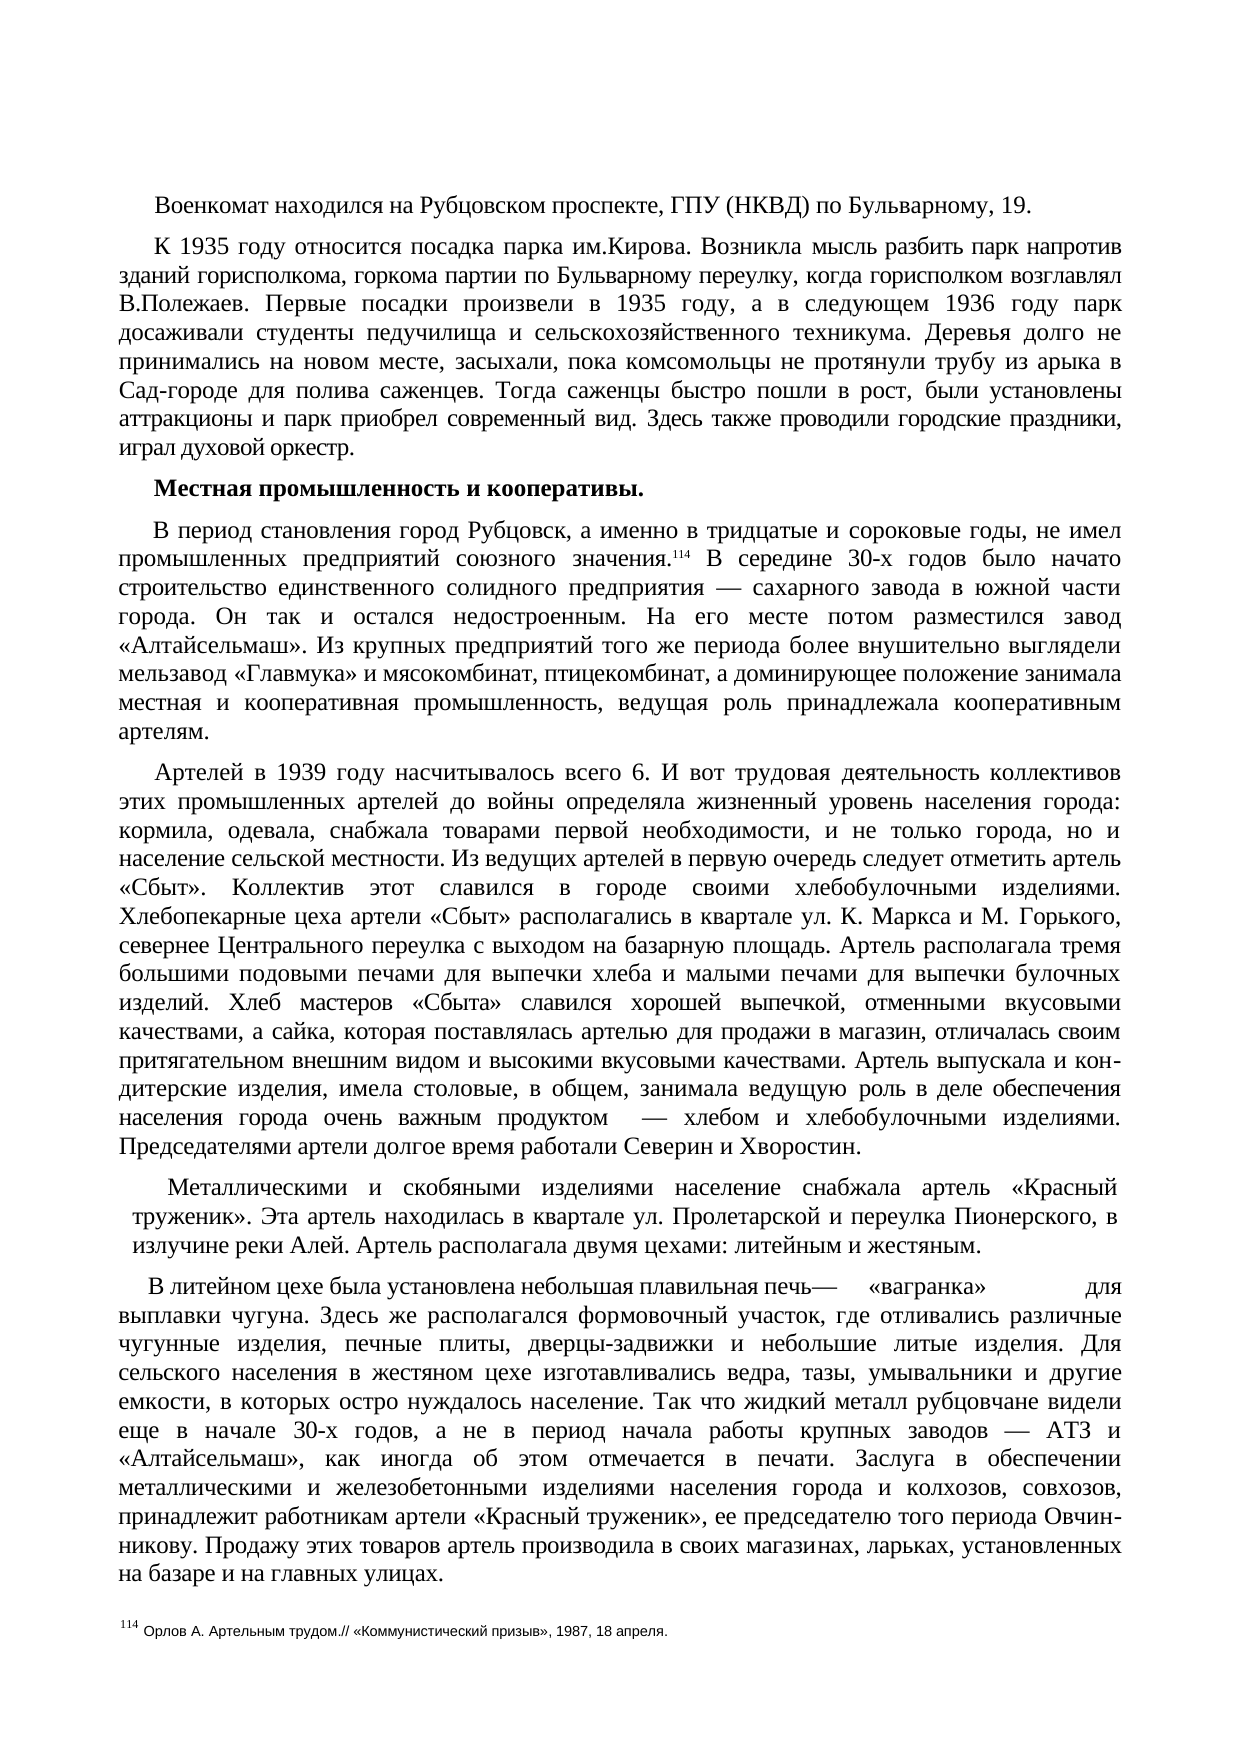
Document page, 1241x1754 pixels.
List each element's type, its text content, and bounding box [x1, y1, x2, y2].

text К 1935 году относится посадка парка им.Кирова. Возникла мысль разбить парк напротив зданий горисполкома, горкома партии по Бульварному переулку, когда горисполком возглавлял В.Полежаев. Первые посадки произвели в 1935 году, а в следующем 1936 году парк досаживали студенты педучилища и сельскохозяйственного техникума. Деревья долго не принимались на новом месте, засыхали, пока комсомольцы не протянули трубу из арыка в Сад-городе для полива саженцев. Тогда саженцы быстро пошли в рост, были установлены аттракционы и парк приобрел современный вид. Здесь также проводили городские праздники, играл духовой оркестр. [119, 231, 1122, 461]
text Артелей в 1939 году насчитывалось всего 6. И вот трудовая деятельность коллективов этих промышленных артелей до войны определяла жизненный уровень населения города: кормила, одевала, снабжала товарами первой необходимости, и не только города, но и население сельской местности. Из ведущих артелей в первую очередь следует отметить артель «Сбыт». Коллектив этот славился в городе своими хлебобулочными изделиями. Хлебопекарные цеха артели «Сбыт» располагались в квартале ул. К. Маркса и М. Горького, севернее Центрального переулка с выходом на базарную площадь. Артель располагала тремя большими подовыми печами для выпечки хлеба и малыми печами для выпечки булочных изделий. Хлеб мастеров «Сбыта» славился хорошей выпечкой, отменными вкусовыми качествами, а сайка, которая поставлялась артелью для продажи в магазин, отличалась своим притягательном внешним видом и высокими вкусовыми качествами. Артель выпускала и кондитерские изделия, имела столовые, в общем, занимала ведущую роль в деле обеспечения населения города очень важным продуктом — хлебом и хлебобулочными изделиями. Председателями артели долгое время работали Северин и Хворостин. [119, 757, 1121, 1160]
text В период становления город Рубцовск, а именно в тридцатые и сороковые годы, не имел промышленных предприятий союзного значения. В середине 30-х годов было начато строительство единственного солидного предприятия — сахарного завода в южной части города. Он так и остался недостроенным. На его месте потом разместился завод «Алтайсельмаш». Из крупных предприятий того же периода более внушительно выглядели мельзавод «Главмука» и мясокомбинат, птицекомбинат, а доминирующее положение занимала местная и кооперативная промышленность, ведущая роль принадлежала кооперативным артелям. [118, 515, 1122, 745]
text Металлическими и скобяными изделиями население снабжала артель «Красный труженик». Эта артель находилась в квартале ул. Пролетарской и переулка Пионерского, в излучине реки Алей. Артель располагала двумя цехами: литейным и жестяным. [132, 1172, 1118, 1258]
text Военкомат находился на Рубцовском проспекте, ГПУ (НКВД) по Бульварному, 19. [119, 190, 1121, 218]
text В литейном цехе была установлена небольшая плавильная печь— «вагранка» для выплавки чугуна. Здесь же располагался формовочный участок, где отливались различные чугунные изделия, печные плиты, дверцы-задвижки и небольшие литые изделия. Для сельского населения в жестяном цехе изготавливались ведра, тазы, умывальники и другие емкости, в которых остро нуждалось население. Так что жидкий металл рубцовчане видели еще в начале 30-х годов, а не в период начала работы крупных заводов — АТЗ и «Алтайсельмаш», как иногда об этом отмечается в печати. Заслуга в обеспечении металлическими и железобетонными изделиями населения города и колхозов, совхозов, принадлежит работникам артели «Красный труженик», ее председателю того периода Овчинникову. Продажу этих товаров артель производила в своих магазинах, ларьках, установленных на базаре и на главных улицах. [118, 1271, 1122, 1587]
text Местная промышленность и кооперативы. [154, 473, 1122, 502]
